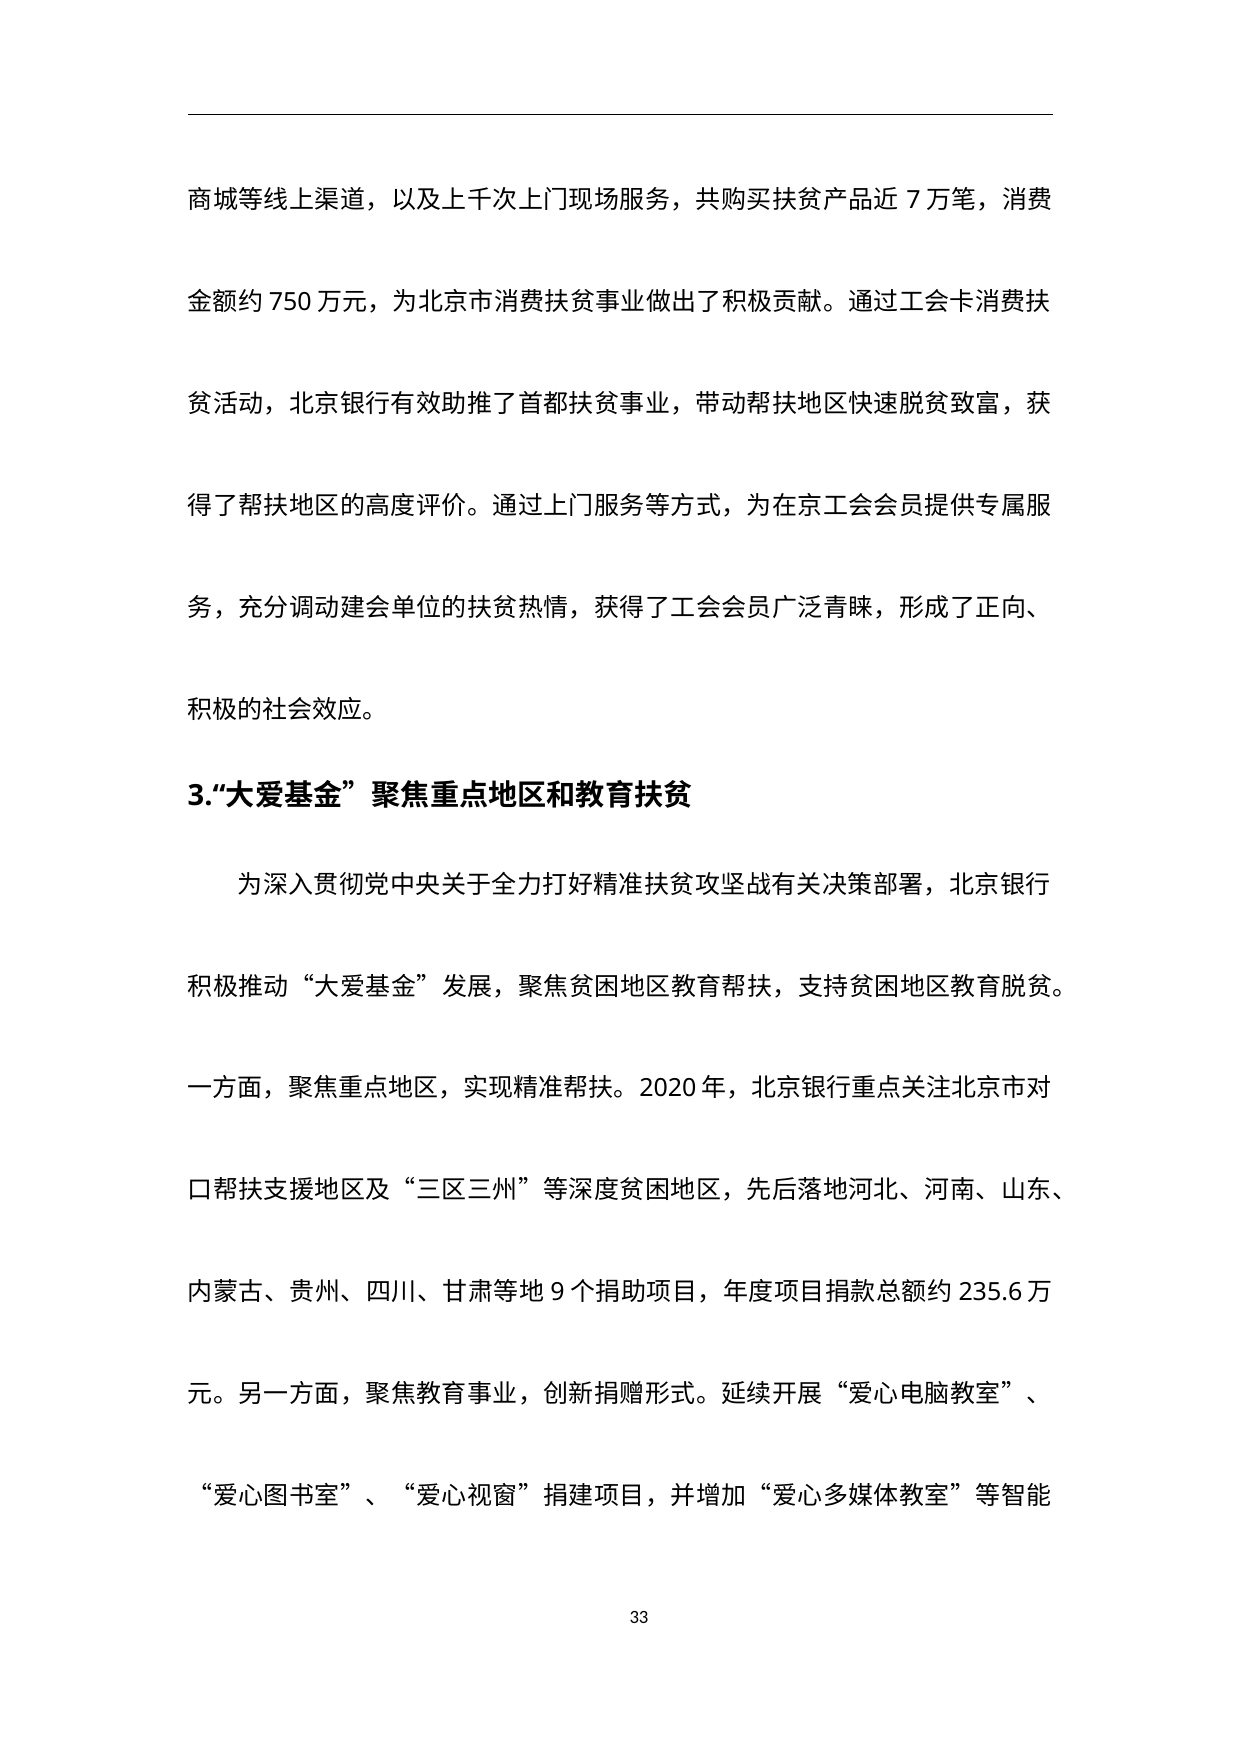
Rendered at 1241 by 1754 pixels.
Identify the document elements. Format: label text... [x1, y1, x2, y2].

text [187, 164, 1053, 741]
subtitle 3.“大爱基金”聚焦重点地区和教育扶贫 [187, 759, 1053, 827]
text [187, 848, 1053, 1527]
